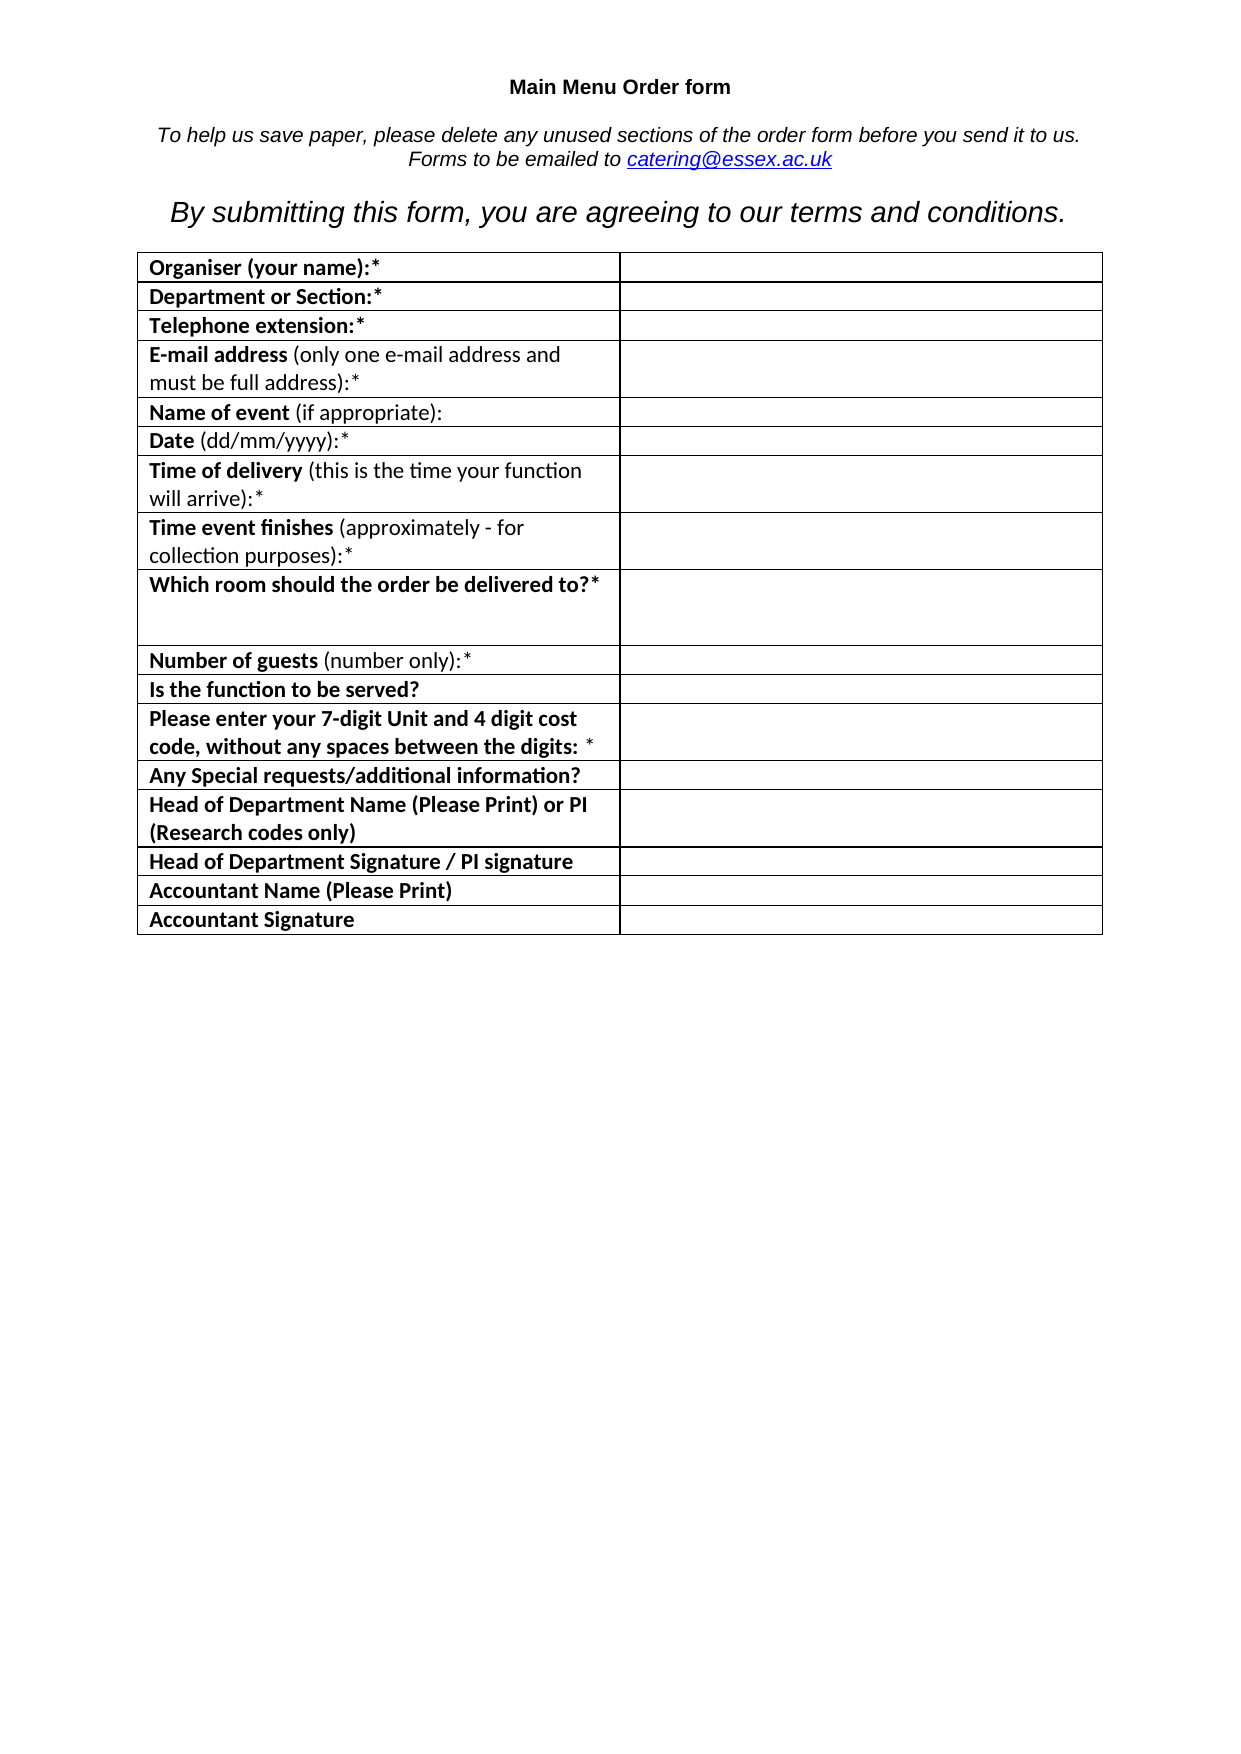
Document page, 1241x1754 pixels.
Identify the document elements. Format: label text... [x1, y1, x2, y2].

table_header [621, 253, 1102, 281]
table_cell [621, 311, 1102, 339]
table_cell [621, 876, 1102, 904]
table_cell [621, 646, 1102, 674]
table_cell Any Special requests/additional information? [138, 761, 619, 789]
table_cell [621, 570, 1102, 645]
table_cell [621, 761, 1102, 789]
table_cell Head of Department Name (Please Print) or PI (Research codes only) [138, 790, 619, 846]
table_cell Which room should the order be delivered to?* [138, 570, 619, 645]
table_cell [621, 456, 1102, 512]
table_cell [621, 341, 1102, 397]
text By submitting this form, you are agreeing to our terms and conditions. [75, 195, 1165, 228]
table_cell [621, 704, 1102, 760]
table_cell [621, 398, 1102, 426]
table_cell Please enter your 7-digit Unit and 4 digit cost code, without any spaces between the digits: * [138, 704, 619, 760]
table_cell Name of event (if appropriate): [138, 398, 619, 426]
table_cell [621, 906, 1102, 933]
text Main Menu Order form [75, 75, 1165, 99]
table_cell Number of guests (number only):* [138, 646, 619, 674]
table_cell [621, 848, 1102, 875]
table_cell [621, 675, 1102, 703]
table_cell [621, 283, 1102, 310]
table_cell Head of Department Signature / PI signature [138, 848, 619, 875]
table_header Organiser (your name):* [138, 253, 619, 281]
table_cell Time of delivery (this is the time your function will arrive):* [138, 456, 619, 512]
table_cell [621, 513, 1102, 569]
text To help us save paper, please delete any unused sections of the order form before you send it to us. [75, 123, 1165, 147]
table_cell Is the function to be served? [138, 675, 619, 703]
text Forms to be emailed to catering@essex.ac.uk [75, 147, 1165, 171]
table_cell Date (dd/mm/yyyy):* [138, 427, 619, 455]
table_cell [621, 790, 1102, 846]
table_cell E-mail address (only one e-mail address and must be full address):* [138, 341, 619, 397]
table_cell Time event finishes (approximately - for collection purposes):* [138, 513, 619, 569]
table_cell [621, 427, 1102, 455]
table_cell Accountant Signature [138, 906, 619, 933]
table_cell Telephone extension:* [138, 311, 619, 339]
table_cell Department or Section:* [138, 283, 619, 310]
table_cell Accountant Name (Please Print) [138, 876, 619, 904]
